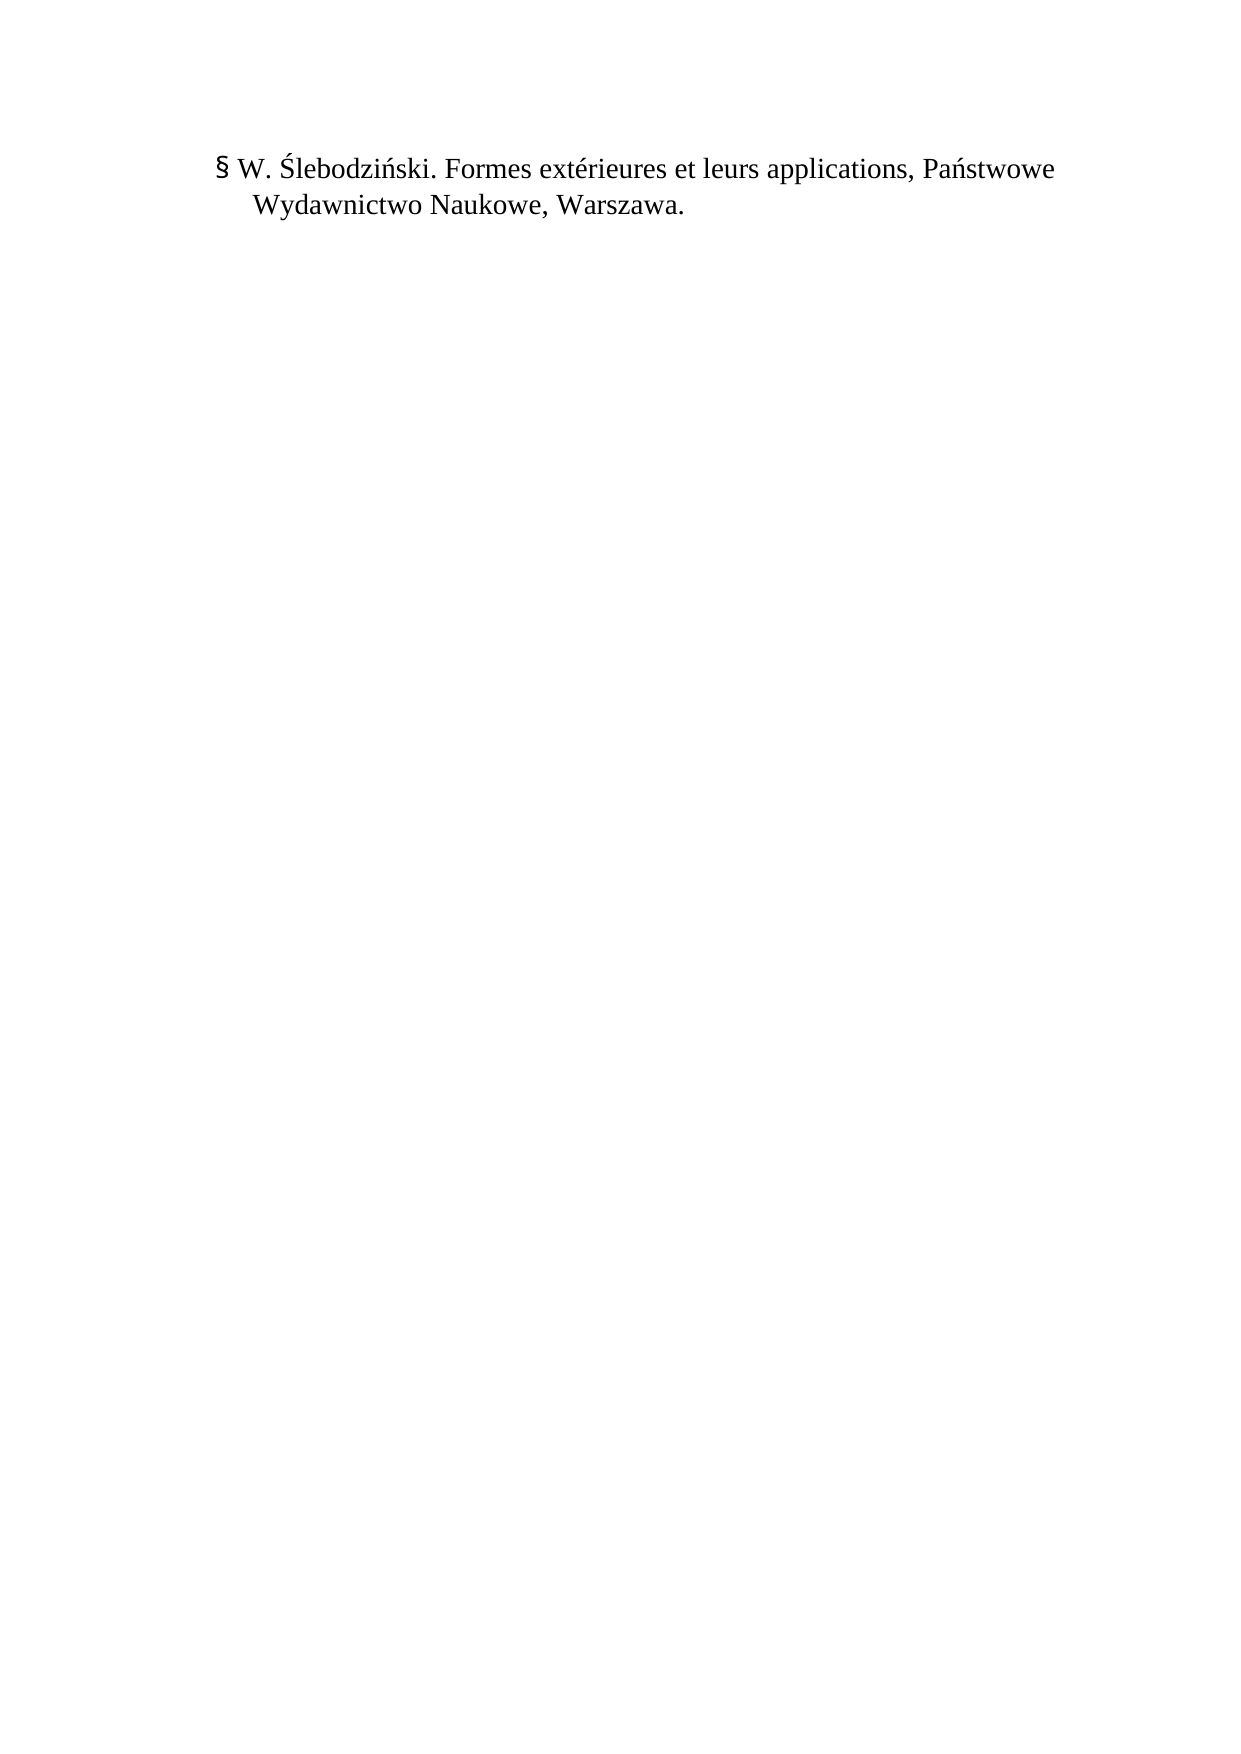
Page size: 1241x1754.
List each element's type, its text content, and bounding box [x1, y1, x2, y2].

text § W. Ślebodziński. Formes extérieures et leurs applications, Państwowe Wydawnictwo Naukowe, Warszawa. [215, 148, 1063, 221]
